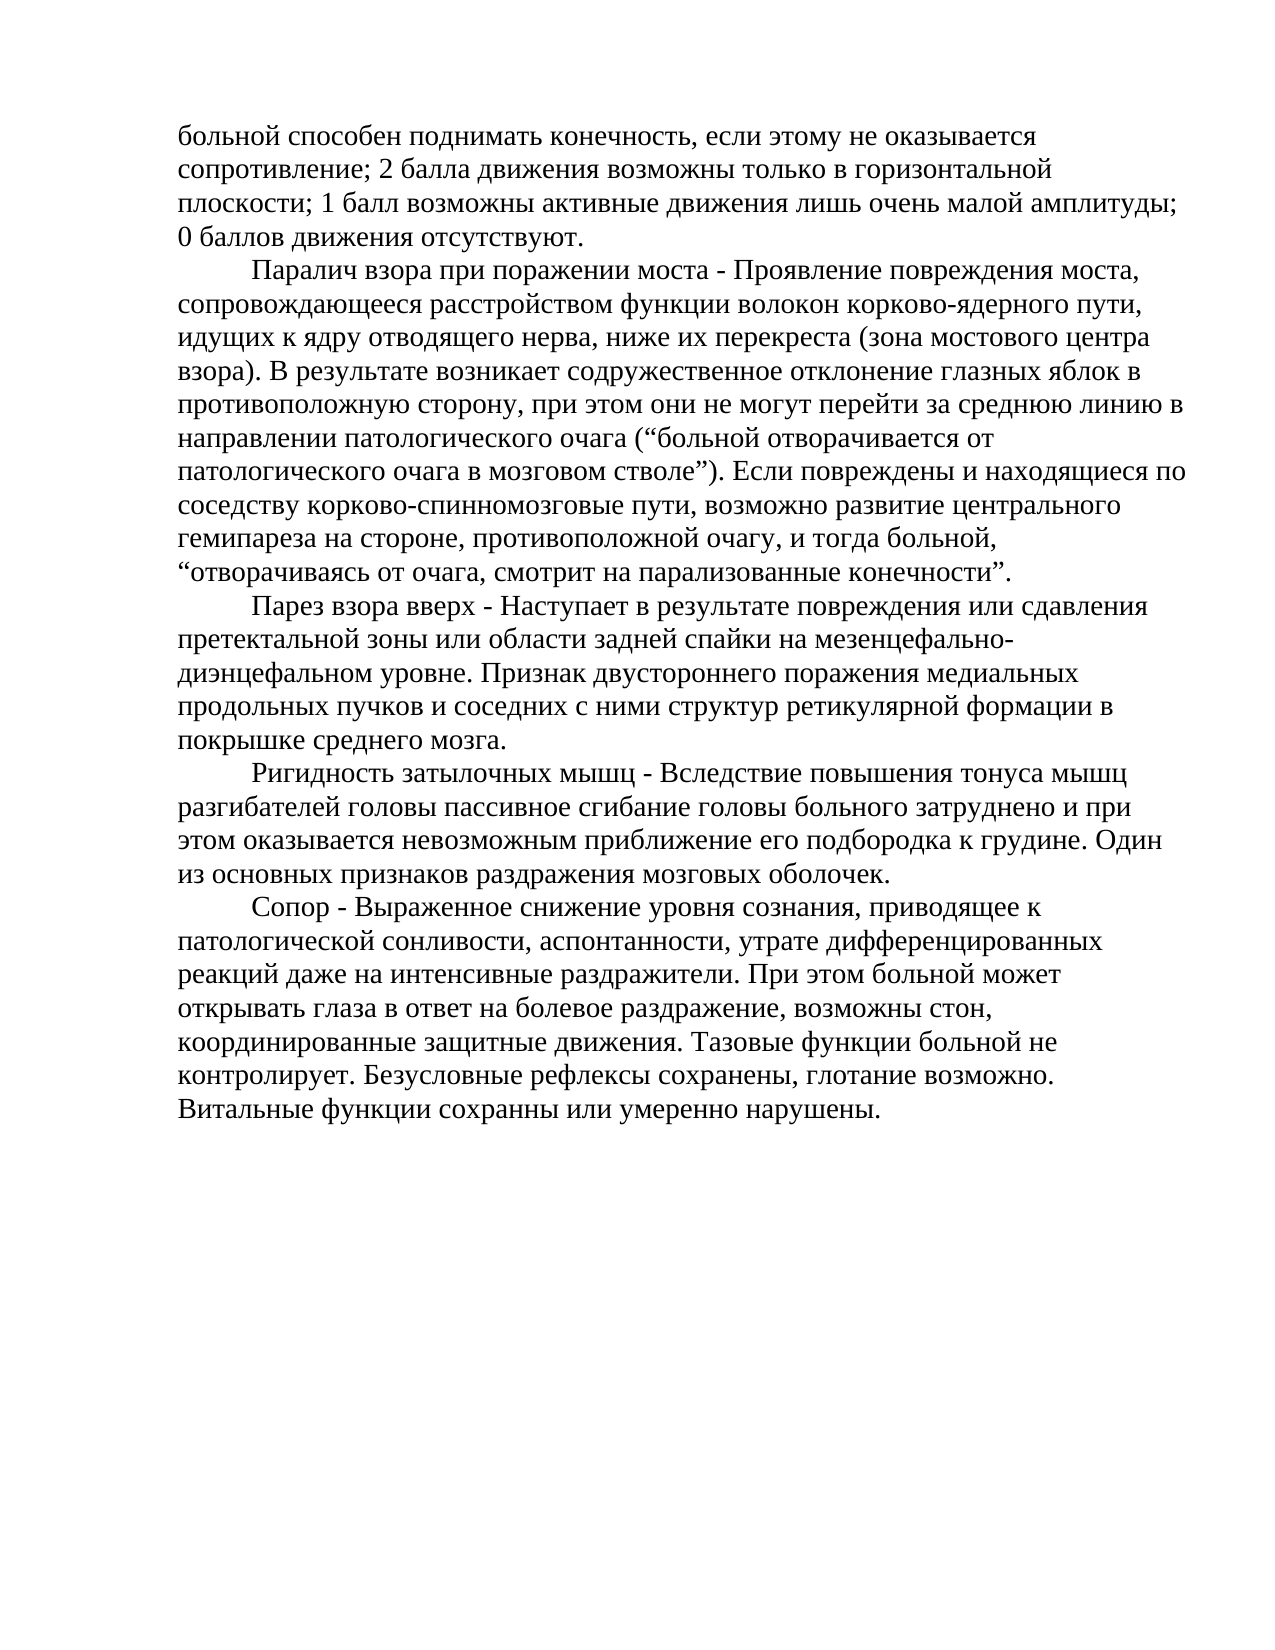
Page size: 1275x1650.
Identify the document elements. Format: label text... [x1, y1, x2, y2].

text Паралич взора при поражении моста - Проявление повреждения моста, сопровождающееся расстройством функции волокон корково-ядерного пути, идущих к ядру отводящего нерва, ниже их перекреста (зона мостового центра взора). В результате возникает содружественное отклонение глазных яблок в противоположную сторону, при этом они не могут перейти за среднюю линию в направлении патологического очага (“больной отворачивается от патологического очага в мозговом стволе”). Если повреждены и находящиеся по соседству корково-спинномозговые пути, возможно развитие центрального гемипареза на стороне, противоположной очагу, и тогда больной, “отворачиваясь от очага, смотрит на парализованные конечности”. [177, 252, 1186, 588]
text Ригидность затылочных мышц - Вследствие повышения тонуса мышц разгибателей головы пассивное сгибание головы больного затруднено и при этом оказывается невозможным приближение его подбородка к грудине. Один из основных признаков раздражения мозговых оболочек. [177, 755, 1186, 889]
text Сопор - Выраженное снижение уровня сознания, приводящее к патологической сонливости, аспонтанности, утрате дифференцированных реакций даже на интенсивные раздражители. При этом больной может открывать глаза в ответ на болевое раздражение, возможны стон, координированные защитные движения. Тазовые функции больной не контролирует. Безусловные рефлексы сохранены, глотание возможно. Витальные функции сохранны или умеренно нарушены. [177, 889, 1186, 1124]
text Парез взора вверх - Наступает в результате повреждения или сдавления претектальной зоны или области задней спайки на мезенцефально-диэнцефальном уровне. Признак двустороннего поражения медиальных продольных пучков и соседних с ними структур ретикулярной формации в покрышке среднего мозга. [177, 588, 1186, 755]
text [177, 118, 1186, 252]
